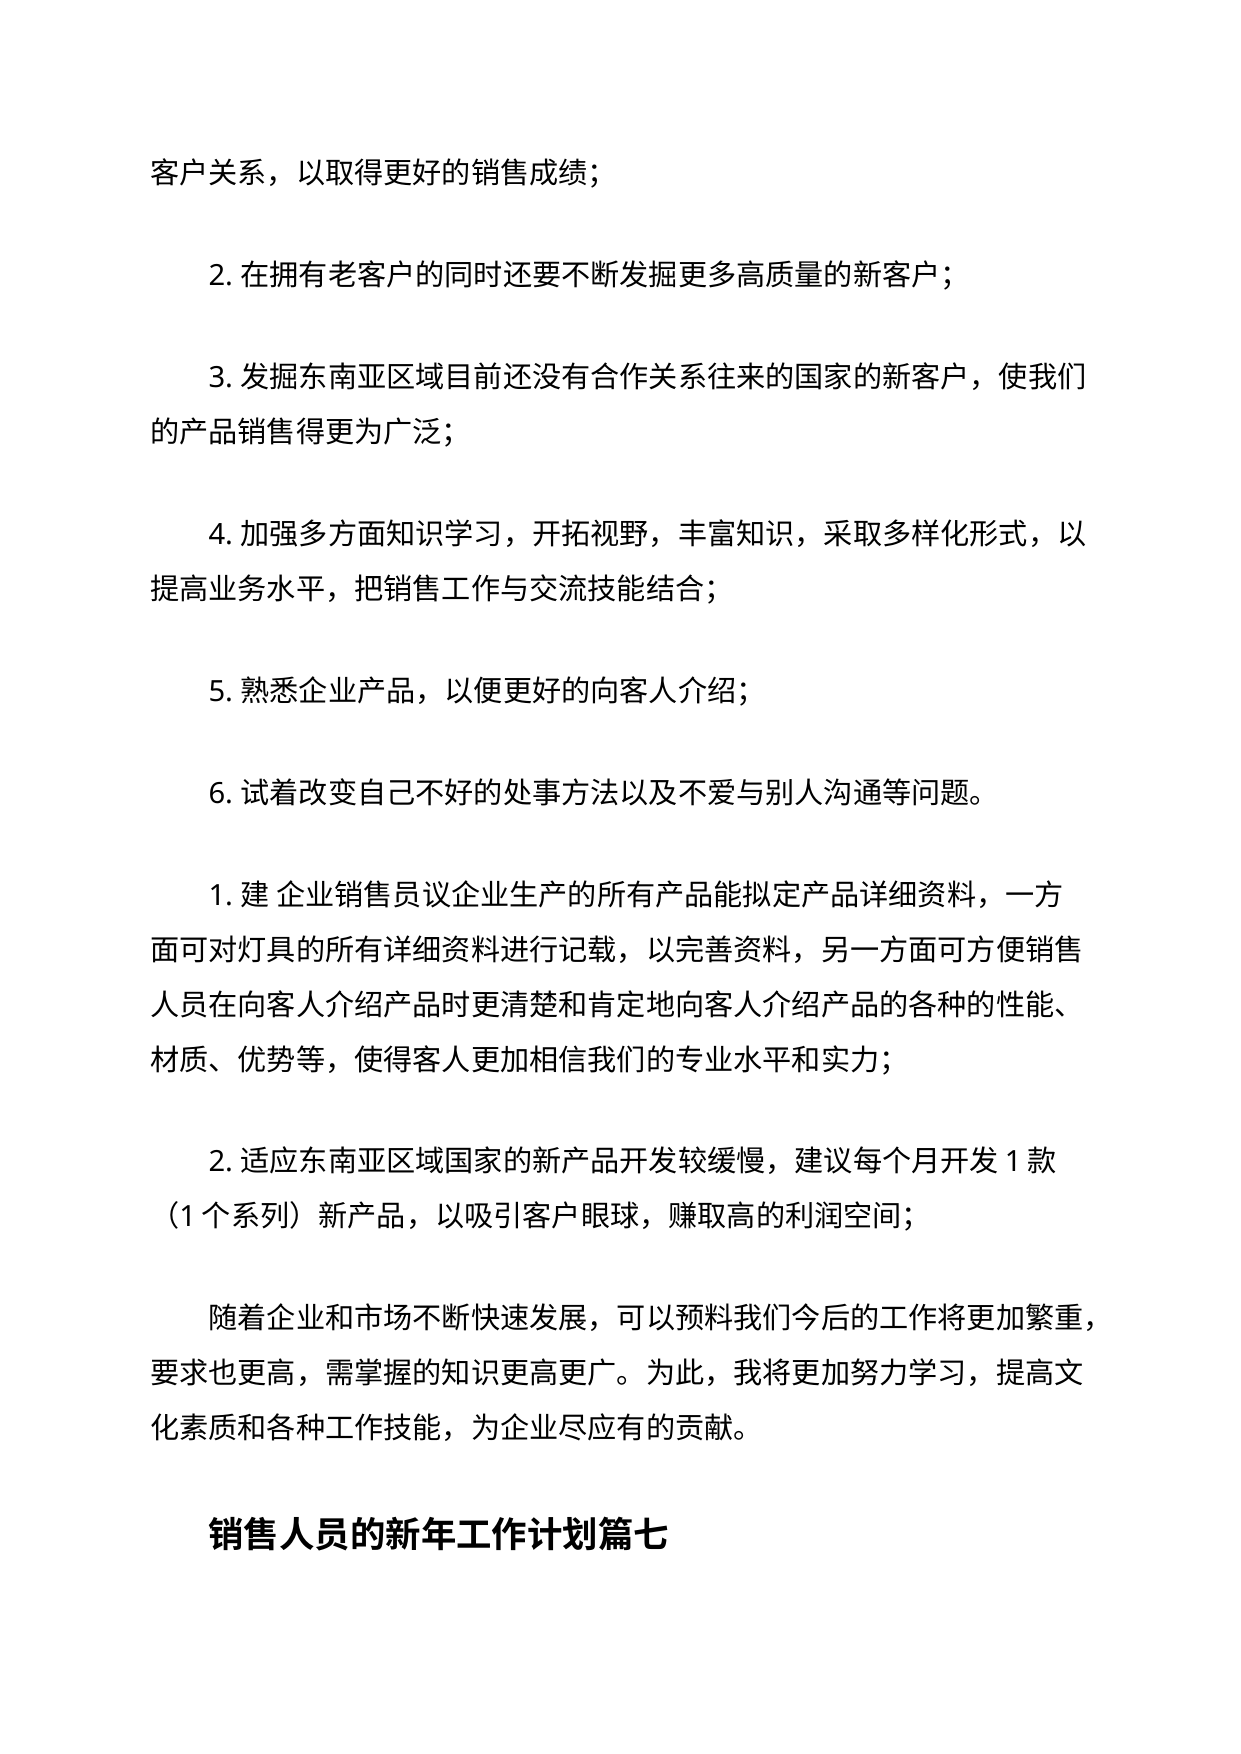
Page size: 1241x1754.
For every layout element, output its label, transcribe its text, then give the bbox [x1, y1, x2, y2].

text 3. 发掘东南亚区域目前还没有合作关系往来的国家的新客户，使我们的产品销售得更为广泛； [150, 354, 1090, 451]
text 随着企业和市场不断快速发展，可以预料我们今后的工作将更加繁重，要求也更高，需掌握的知识更高更广。为此，我将更加努力学习，提高文化素质和各种工作技能，为企业尽应有的贡献。 [150, 1295, 1090, 1447]
text 2. 适应东南亚区域国家的新产品开发较缓慢，建议每个月开发1款（1个系列）新产品，以吸引客户眼球，赚取高的利润空间； [150, 1138, 1090, 1235]
text 1. 建 企业销售员议企业生产的所有产品能拟定产品详细资料，一方面可对灯具的所有详细资料进行记载，以完善资料，另一方面可方便销售人员在向客人介绍产品时更清楚和肯定地向客人介绍产品的各种的性能、材质、优势等，使得客人更加相信我们的专业水平和实力； [150, 871, 1090, 1078]
text 4. 加强多方面知识学习，开拓视野，丰富知识，采取多样化形式，以提高业务水平，把销售工作与交流技能结合； [150, 511, 1090, 608]
text 5. 熟悉企业产品，以便更好的向客人介绍； [150, 667, 1090, 710]
text 2. 在拥有老客户的同时还要不断发掘更多高质量的新客户； [150, 252, 1090, 294]
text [150, 150, 1090, 192]
text 6. 试着改变自己不好的处事方法以及不爱与别人沟通等问题。 [150, 769, 1090, 812]
text 销售人员的新年工作计划篇七 [150, 1506, 1090, 1558]
